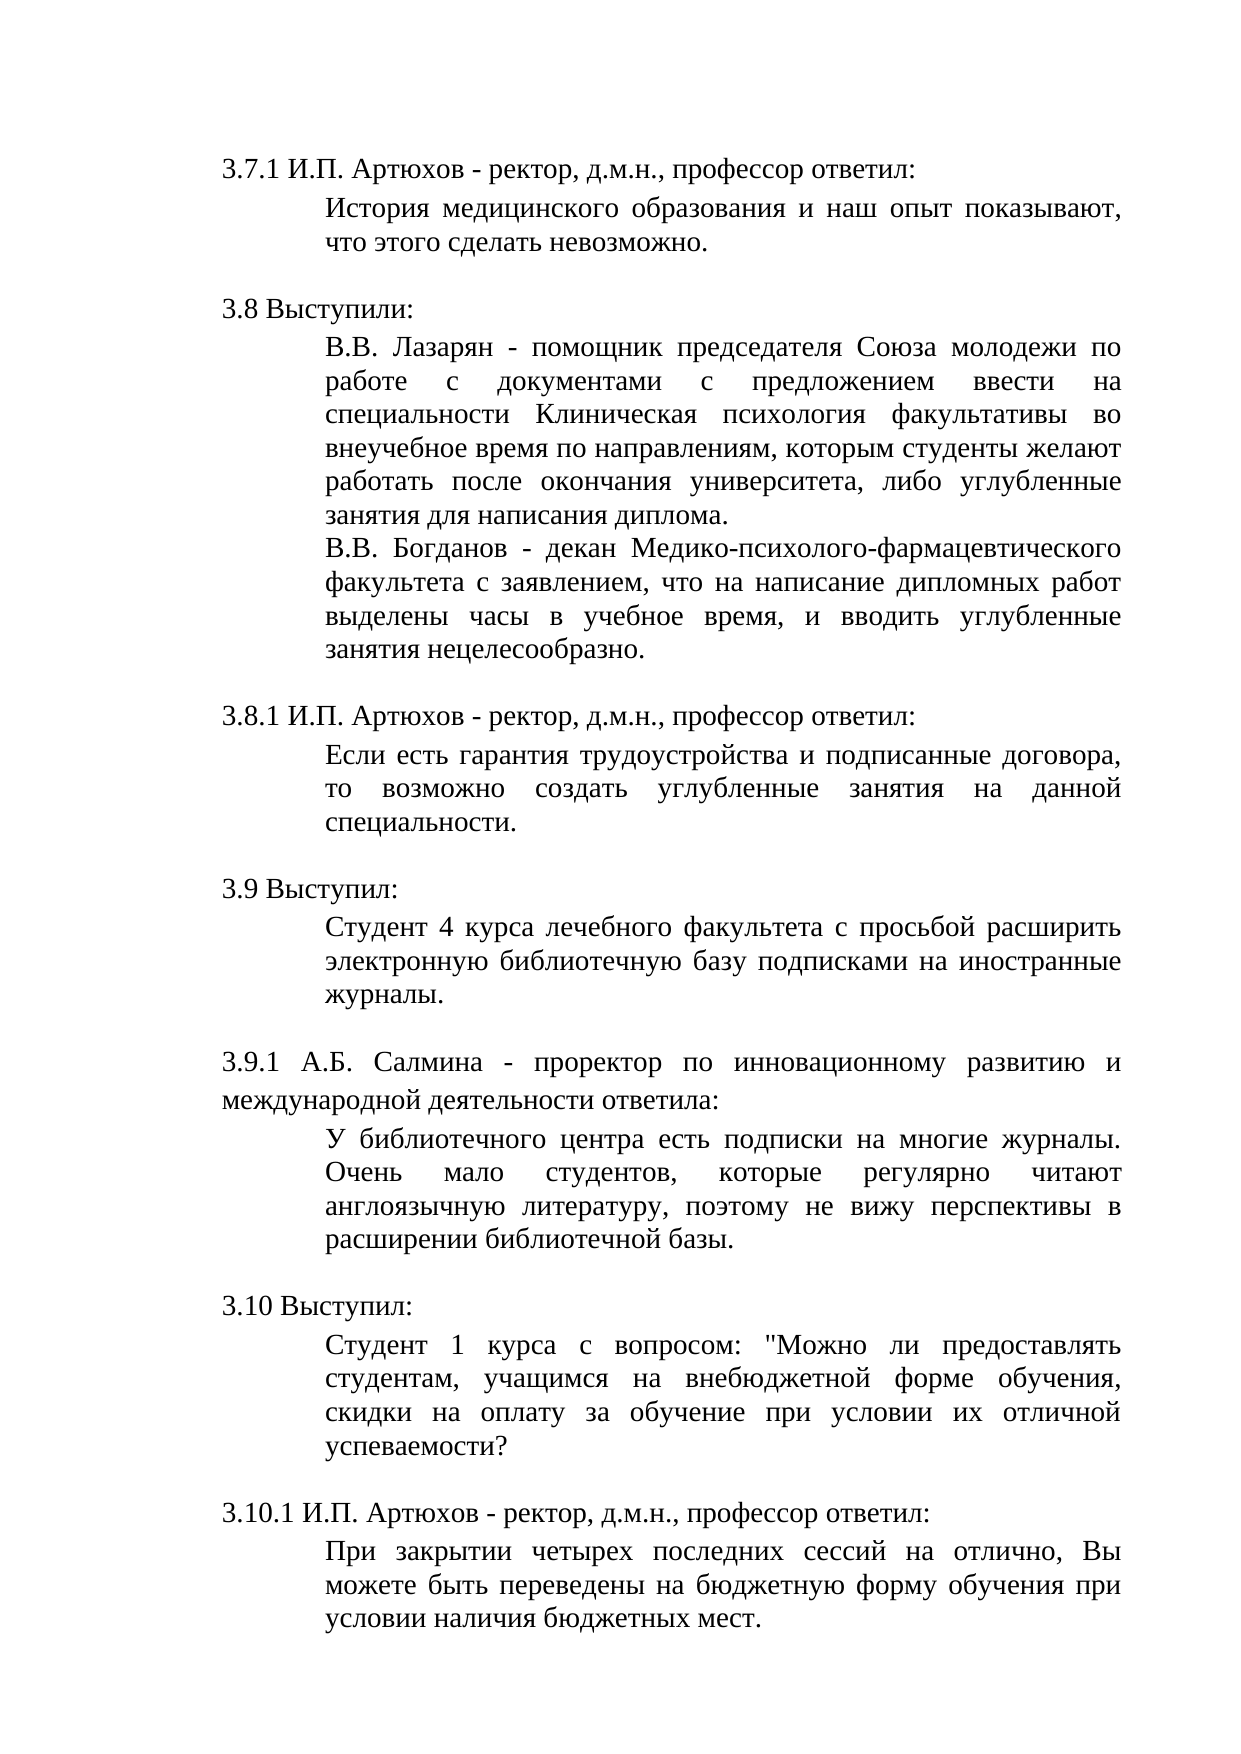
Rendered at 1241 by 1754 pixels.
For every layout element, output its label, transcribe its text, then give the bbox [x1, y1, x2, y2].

list При закрытии четырех последних сессий на отлично, Вы можете быть переведены на бюджетную форму обучения при условии наличия бюджетных мест. [325, 1533, 1122, 1634]
list Студент 4 курса лечебного факультета с просьбой расширить электронную библиотечную базу подписками на иностранные журналы. [325, 909, 1122, 1010]
list В.В. Богданов - декан Медико-психолого-фармацевтического факультета с заявлением, что на написание дипломных работ выделены часы в учебное время, и вводить углубленные занятия нецелесообразно. [325, 531, 1122, 665]
list 3.8.1 И.П. Артюхов - ректор, д.м.н., профессор ответил: [222, 698, 1122, 732]
list 3.8 Выступили: [222, 291, 1122, 324]
list История медицинского образования и наш опыт показывают, что этого сделать невозможно. [325, 190, 1122, 257]
list 3.10 Выступил: [222, 1288, 1122, 1322]
list Студент 1 курса с вопросом: "Можно ли предоставлять студентам, учащимся на внебюджетной форме обучения, скидки на оплату за обучение при условии их отличной успеваемости? [325, 1327, 1122, 1461]
list 3.7.1 И.П. Артюхов - ректор, д.м.н., профессор ответил: [222, 152, 1122, 185]
list 3.10.1 И.П. Артюхов - ректор, д.м.н., профессор ответил: [222, 1495, 1122, 1528]
list В.В. Лазарян - помощник председателя Союза молодежи по работе с документами с предложением ввести на специальности Клиническая психология факультативы во внеучебное время по направлениям, которым студенты желают работать после окончания университета, либо углубленные занятия для написания диплома. [325, 329, 1122, 531]
list Если есть гарантия трудоустройства и подписанные договора, то возможно создать углубленные занятия на данной специальности. [325, 737, 1122, 837]
list У библиотечного центра есть подписки на многие журналы. Очень мало студентов, которые регулярно читают англоязычную литературу, поэтому не вижу перспективы в расширении библиотечной базы. [325, 1121, 1122, 1255]
list 3.9 Выступил: [222, 871, 1122, 904]
list 3.9.1 А.Б. Салмина - проректор по инновационному развитию и международной деятельности ответила: [222, 1044, 1122, 1116]
